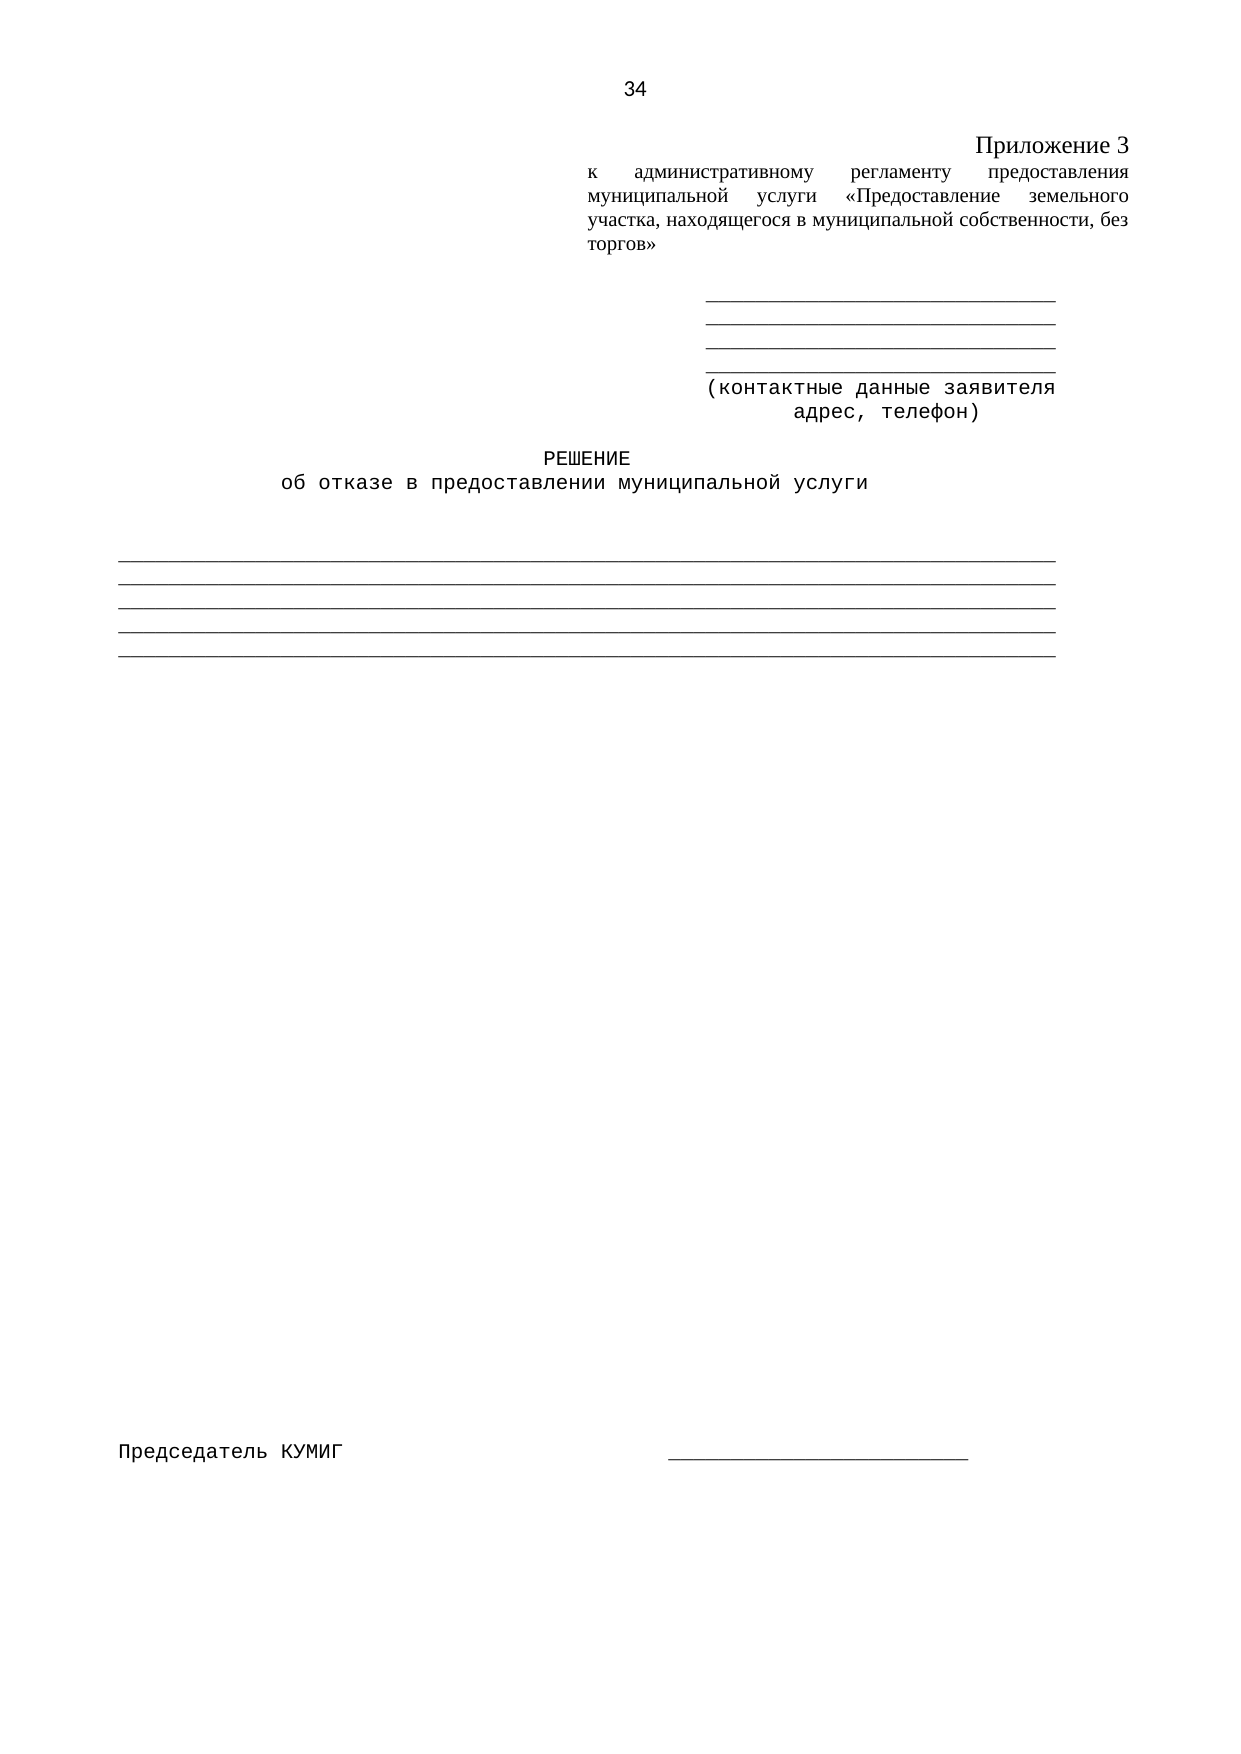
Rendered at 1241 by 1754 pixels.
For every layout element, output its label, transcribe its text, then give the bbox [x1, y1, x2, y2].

text ____________________________ [118, 354, 1152, 377]
text ___________________________________________________________________________ [118, 590, 1152, 614]
text адрес, телефон) [118, 401, 1152, 425]
text ___________________________________________________________________________ [118, 543, 1152, 567]
table_cell к административному регламенту предоставления муниципальной услуги «Предоставление земельного участка, находящегося в муниципальной собственности, без торгов» [576, 159, 1140, 255]
text (контактные данные заявителя [118, 377, 1152, 401]
text Председатель КУМИГ ________________________ [118, 1441, 1152, 1465]
text об отказе в предоставлении муниципальной услуги [118, 472, 1152, 496]
text ___________________________________________________________________________ [118, 567, 1152, 590]
table_header Приложение 3 [576, 130, 1140, 158]
text ____________________________ [118, 306, 1152, 330]
text ___________________________________________________________________________ [118, 614, 1152, 637]
text РЕШЕНИЕ [118, 448, 1152, 472]
text ____________________________ [118, 330, 1152, 354]
text ___________________________________________________________________________ [118, 637, 1152, 661]
text ____________________________ [118, 283, 1152, 306]
